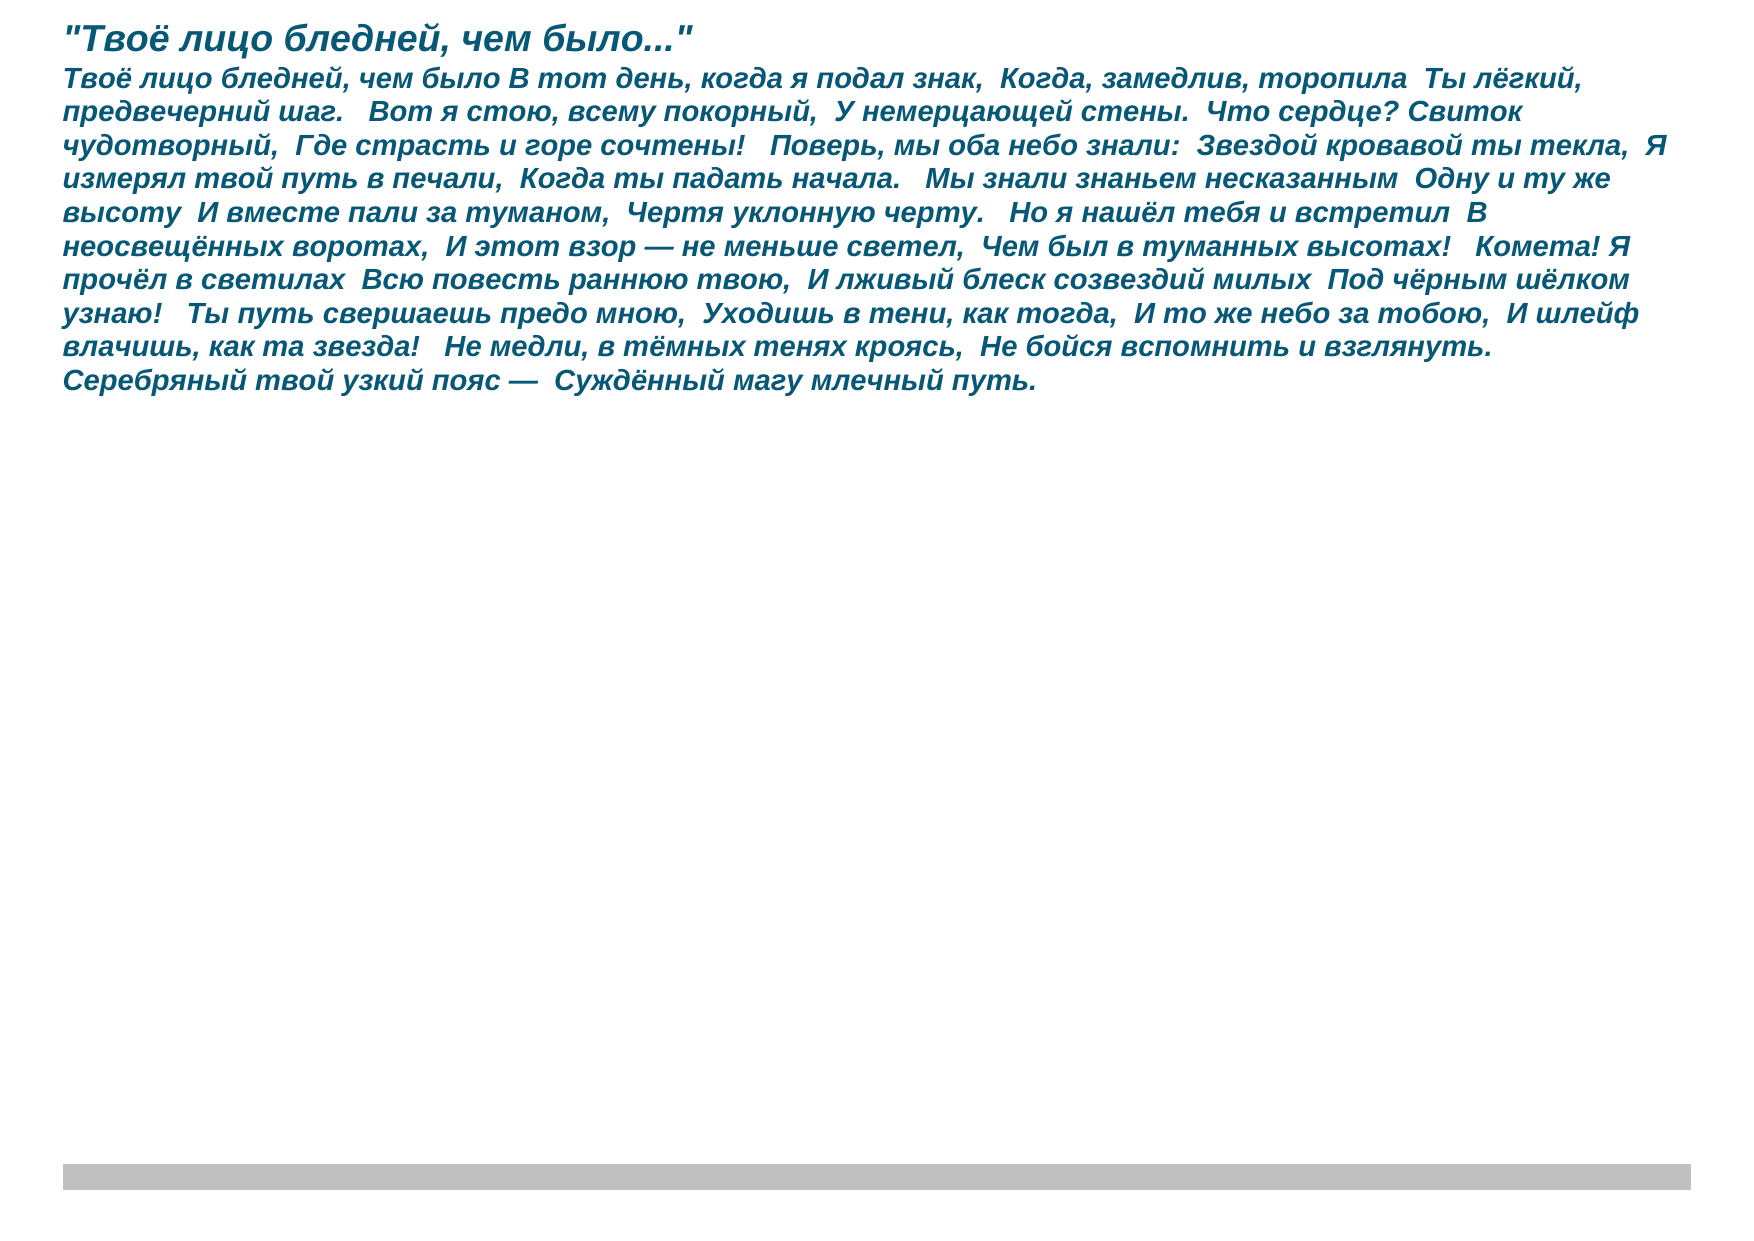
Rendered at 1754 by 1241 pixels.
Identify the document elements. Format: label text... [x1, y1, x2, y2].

subtitle "Твоё лицо бледней, чем было..." [62, 17, 1691, 60]
text Твоё лицо бледней, чем было [62, 61, 1691, 396]
